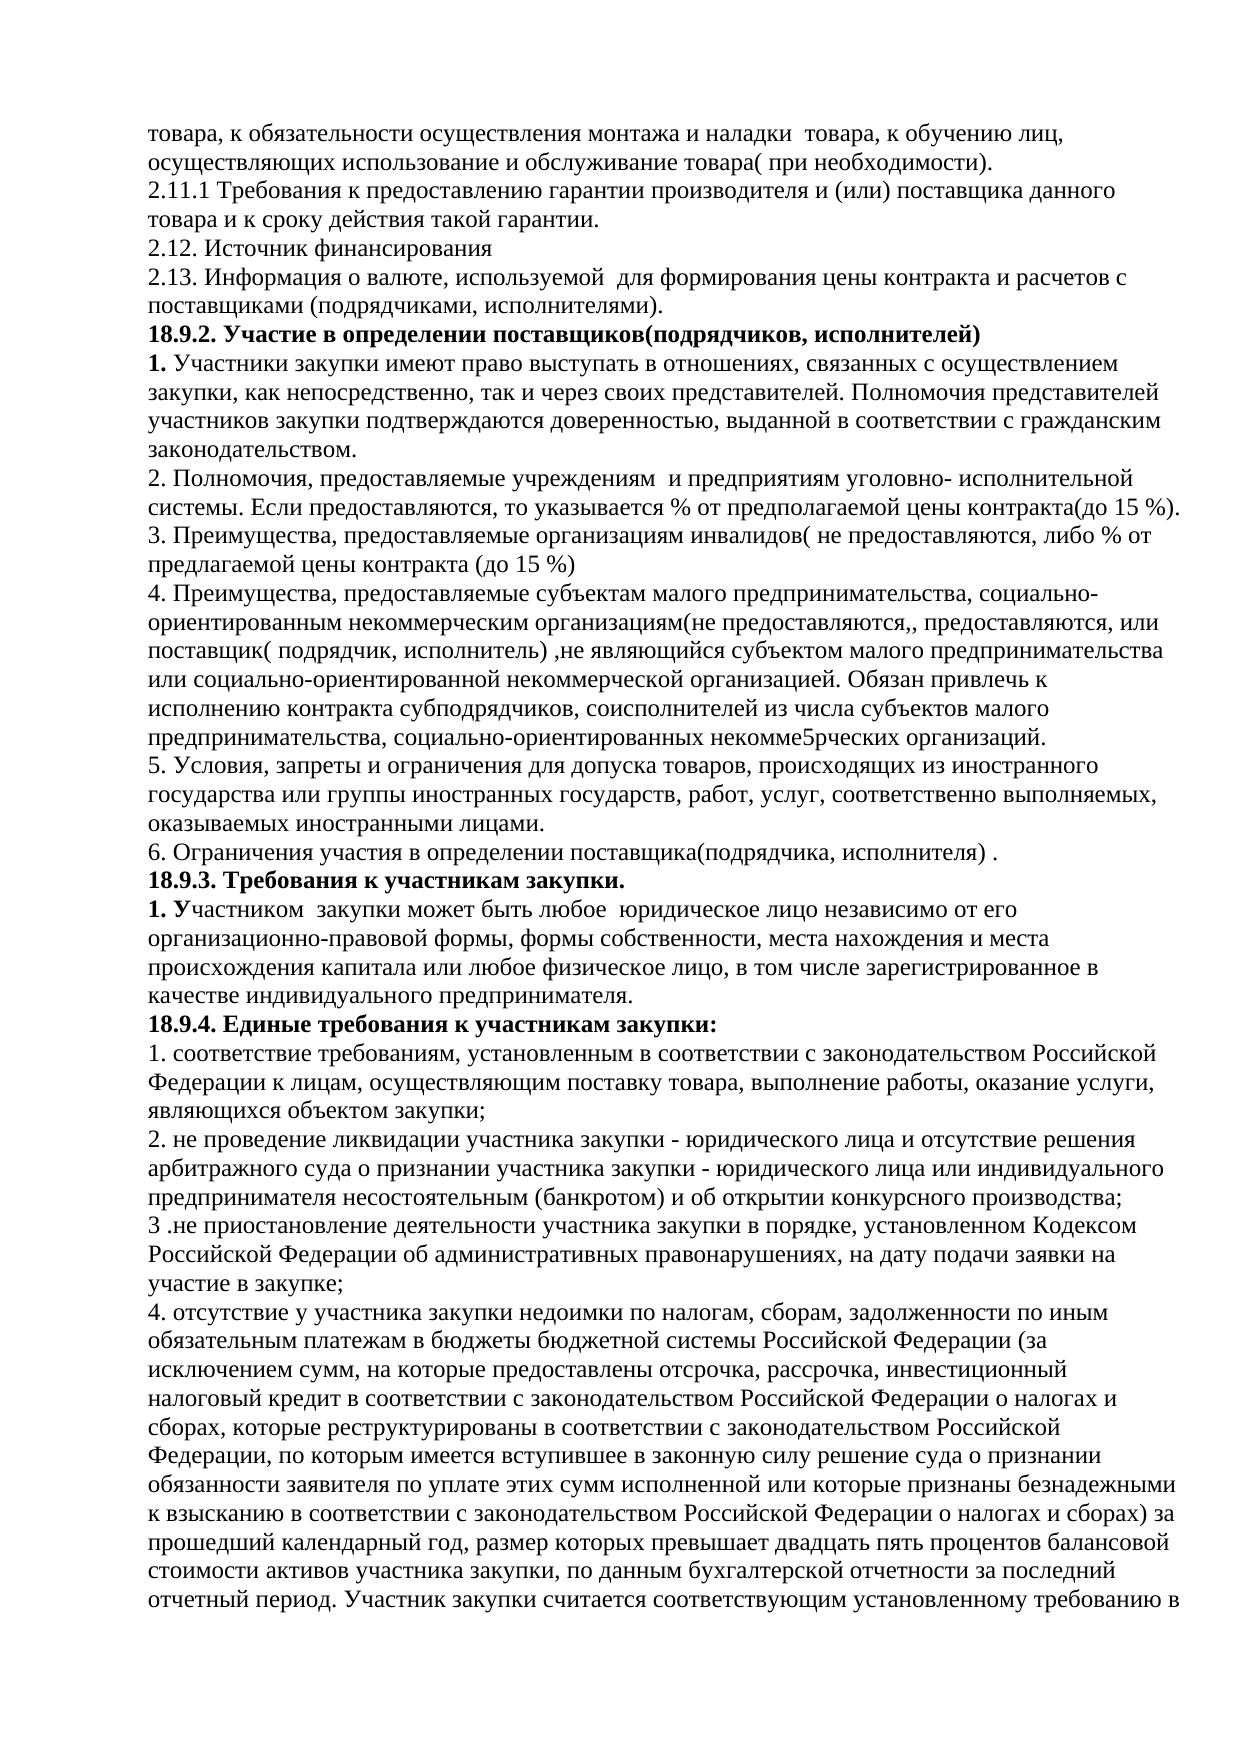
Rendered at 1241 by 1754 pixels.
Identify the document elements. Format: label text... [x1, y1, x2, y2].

text 1. Участники закупки имеют право выступать в отношениях, связанных с осуществлением закупки, как непосредственно, так и через своих представителей. Полномочия представителей участников закупки подтверждаются доверенностью, выданной в соответствии с гражданским законодательством. [148, 348, 1181, 463]
text 4. Преимущества, предоставляемые субъектам малого предпринимательства, социально-ориентированным некоммерческим организациям(не предоставляются,, предоставляются, или поставщик( подрядчик, исполнитель) ,не являющийся субъектом малого предпринимательства или социально-ориентированной некоммерческой организацией. Обязан привлечь к исполнению контракта субподрядчиков, соисполнителей из числа субъектов малого предпринимательства, социально-ориентированных некомме5рческих организаций. [148, 578, 1181, 751]
text 3 .не приостановление деятельности участника закупки в порядке, установленном Кодексом Российской Федерации об административных правонарушениях, на дату подачи заявки на участие в закупке; [148, 1211, 1181, 1297]
text 3. Преимущества, предоставляемые организациям инвалидов( не предоставляются, либо % от предлагаемой цены контракта (до 15 %) [148, 521, 1181, 578]
text 1. Участником закупки может быть любое юридическое лицо независимо от его организационно-правовой формы, формы собственности, места нахождения и места происхождения капитала или любое физическое лицо, в том числе зарегистрированное в качестве индивидуального предпринимателя. [148, 894, 1181, 1009]
text 1. соответствие требованиям, установленным в соответствии с законодательством Российской Федерации к лицам, осуществляющим поставку товара, выполнение работы, оказание услуги, являющихся объектом закупки; [148, 1038, 1181, 1124]
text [148, 1297, 1181, 1613]
text 18.9.4. Единые требования к участникам закупки: [148, 1009, 1181, 1038]
text 2. Полномочия, предоставляемые учреждениям и предприятиям уголовно- исполнительной системы. Если предоставляются, то указывается % от предполагаемой цены контракта(до 15 %). [148, 463, 1181, 521]
text 6. Ограничения участия в определении поставщика(подрядчика, исполнителя) . [148, 837, 1181, 866]
text 5. Условия, запреты и ограничения для допуска товаров, происходящих из иностранного государства или группы иностранных государств, работ, услуг, соответственно выполняемых, оказываемых иностранными лицами. [148, 751, 1181, 837]
text 2.11.1 Требования к предоставлению гарантии производителя и (или) поставщика данного товара и к сроку действия такой гарантии. [148, 176, 1181, 233]
text 2.12. Источник финансирования [148, 233, 1181, 262]
text 2.13. Информация о валюте, используемой для формирования цены контракта и расчетов с поставщиками (подрядчиками, исполнителями). [148, 262, 1181, 319]
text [148, 118, 1181, 176]
text 18.9.2. Участие в определении поставщиков(подрядчиков, исполнителей) [148, 319, 1181, 348]
text 2. не проведение ликвидации участника закупки - юридического лица и отсутствие решения арбитражного суда о признании участника закупки - юридического лица или индивидуального предпринимателя несостоятельным (банкротом) и об открытии конкурсного производства; [148, 1124, 1181, 1211]
text 18.9.3. Требования к участникам закупки. [148, 866, 1181, 894]
